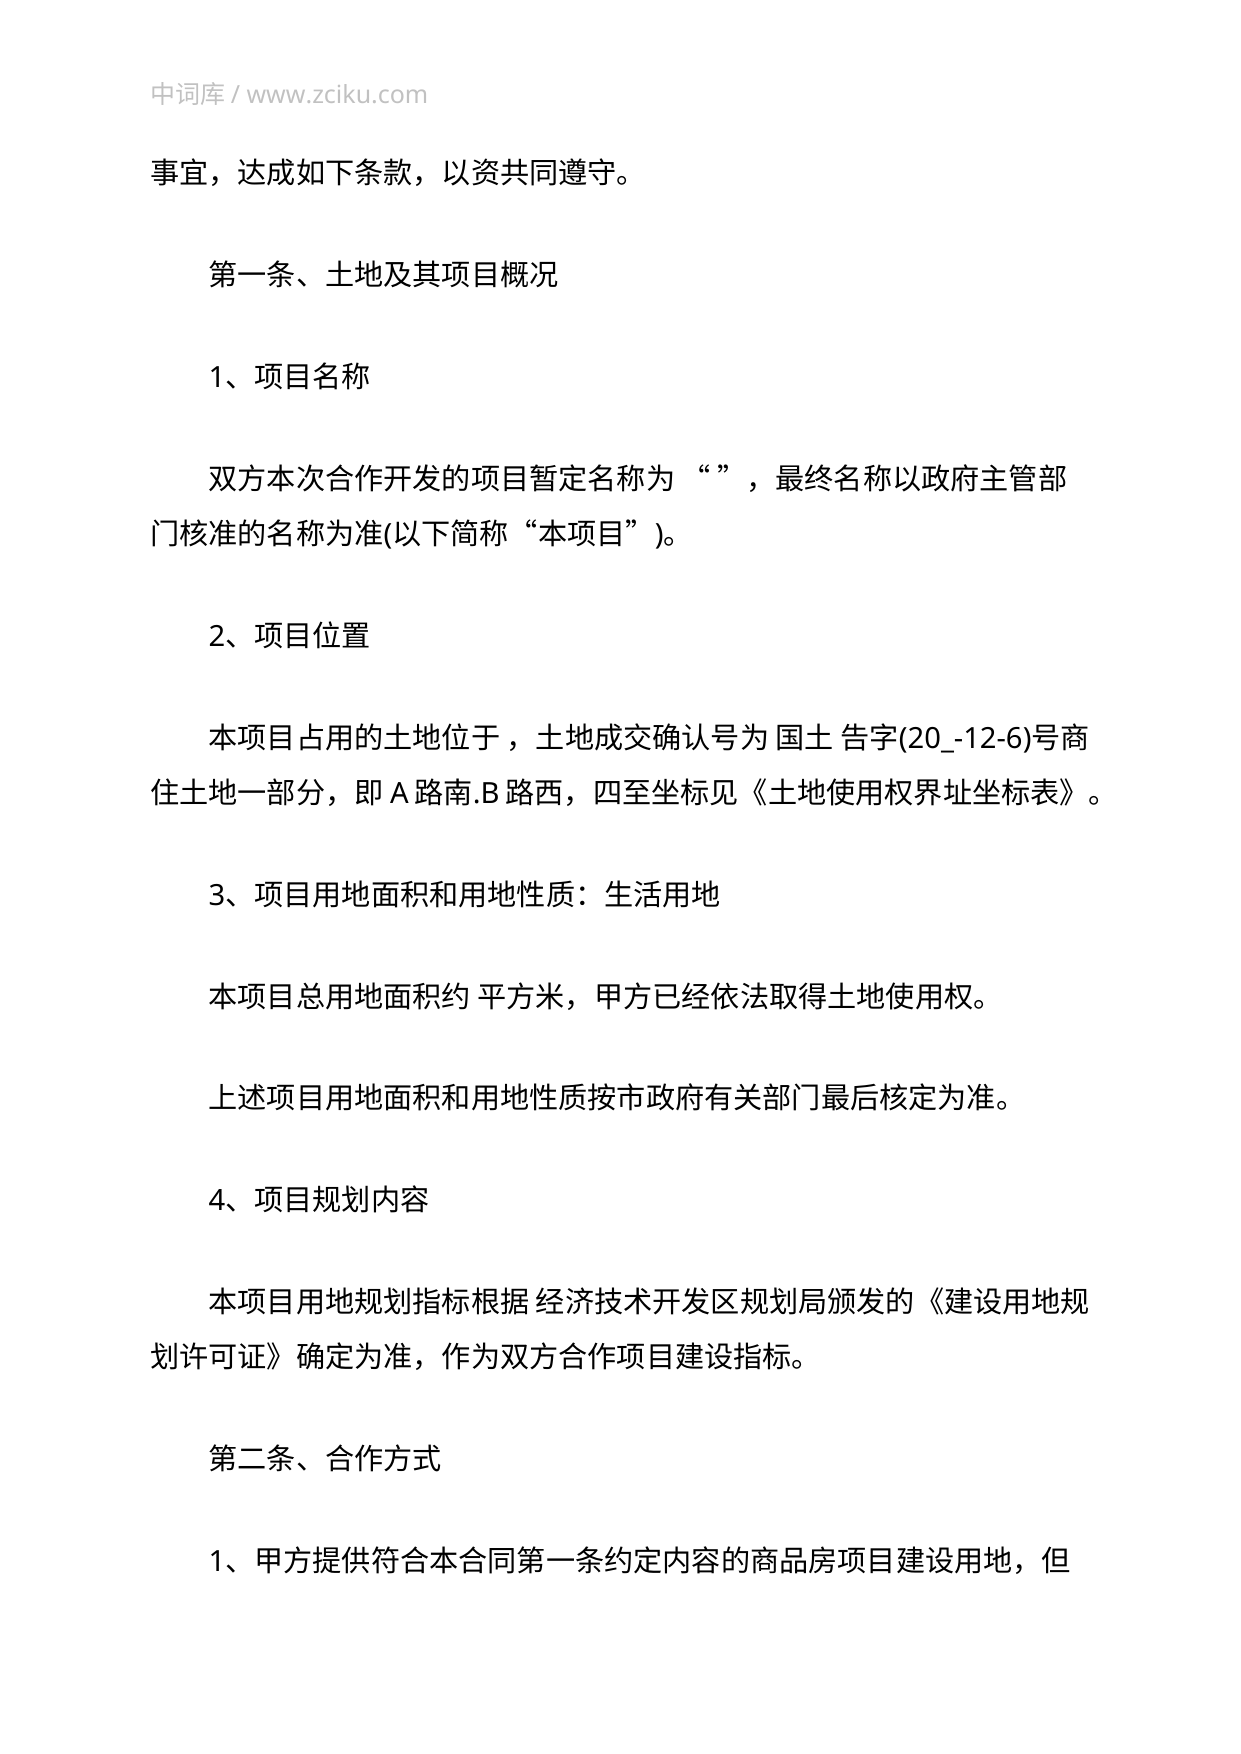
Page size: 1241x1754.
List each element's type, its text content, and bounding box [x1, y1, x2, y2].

text 3、项目用地面积和用地性质：生活用地 [150, 871, 1090, 914]
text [150, 150, 1090, 192]
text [150, 1537, 1090, 1580]
text 上述项目用地面积和用地性质按市政府有关部门最后核定为准。 [150, 1075, 1090, 1117]
text 双方本次合作开发的项目暂定名称为 “ ”，最终名称以政府主管部门核准的名称为准(以下简称“本项目”)。 [150, 456, 1090, 553]
text 本项目用地规划指标根据 经济技术开发区规划局颁发的《建设用地规划许可证》确定为准，作为双方合作项目建设指标。 [150, 1279, 1090, 1376]
text 本项目占用的土地位于 ，土地成交确认号为 国土 告字(20_-12-6)号商住土地一部分，即 A路南.B路西，四至坐标见《土地使用权界址坐标表》。 [150, 714, 1090, 812]
text 第一条、土地及其项目概况 [150, 252, 1090, 294]
text 本项目总用地面积约 平方米，甲方已经依法取得土地使用权。 [150, 973, 1090, 1016]
text 4、项目规划内容 [150, 1177, 1090, 1219]
text 第二条、合作方式 [150, 1436, 1090, 1478]
text 1、项目名称 [150, 353, 1090, 396]
text 2、项目位置 [150, 612, 1090, 655]
